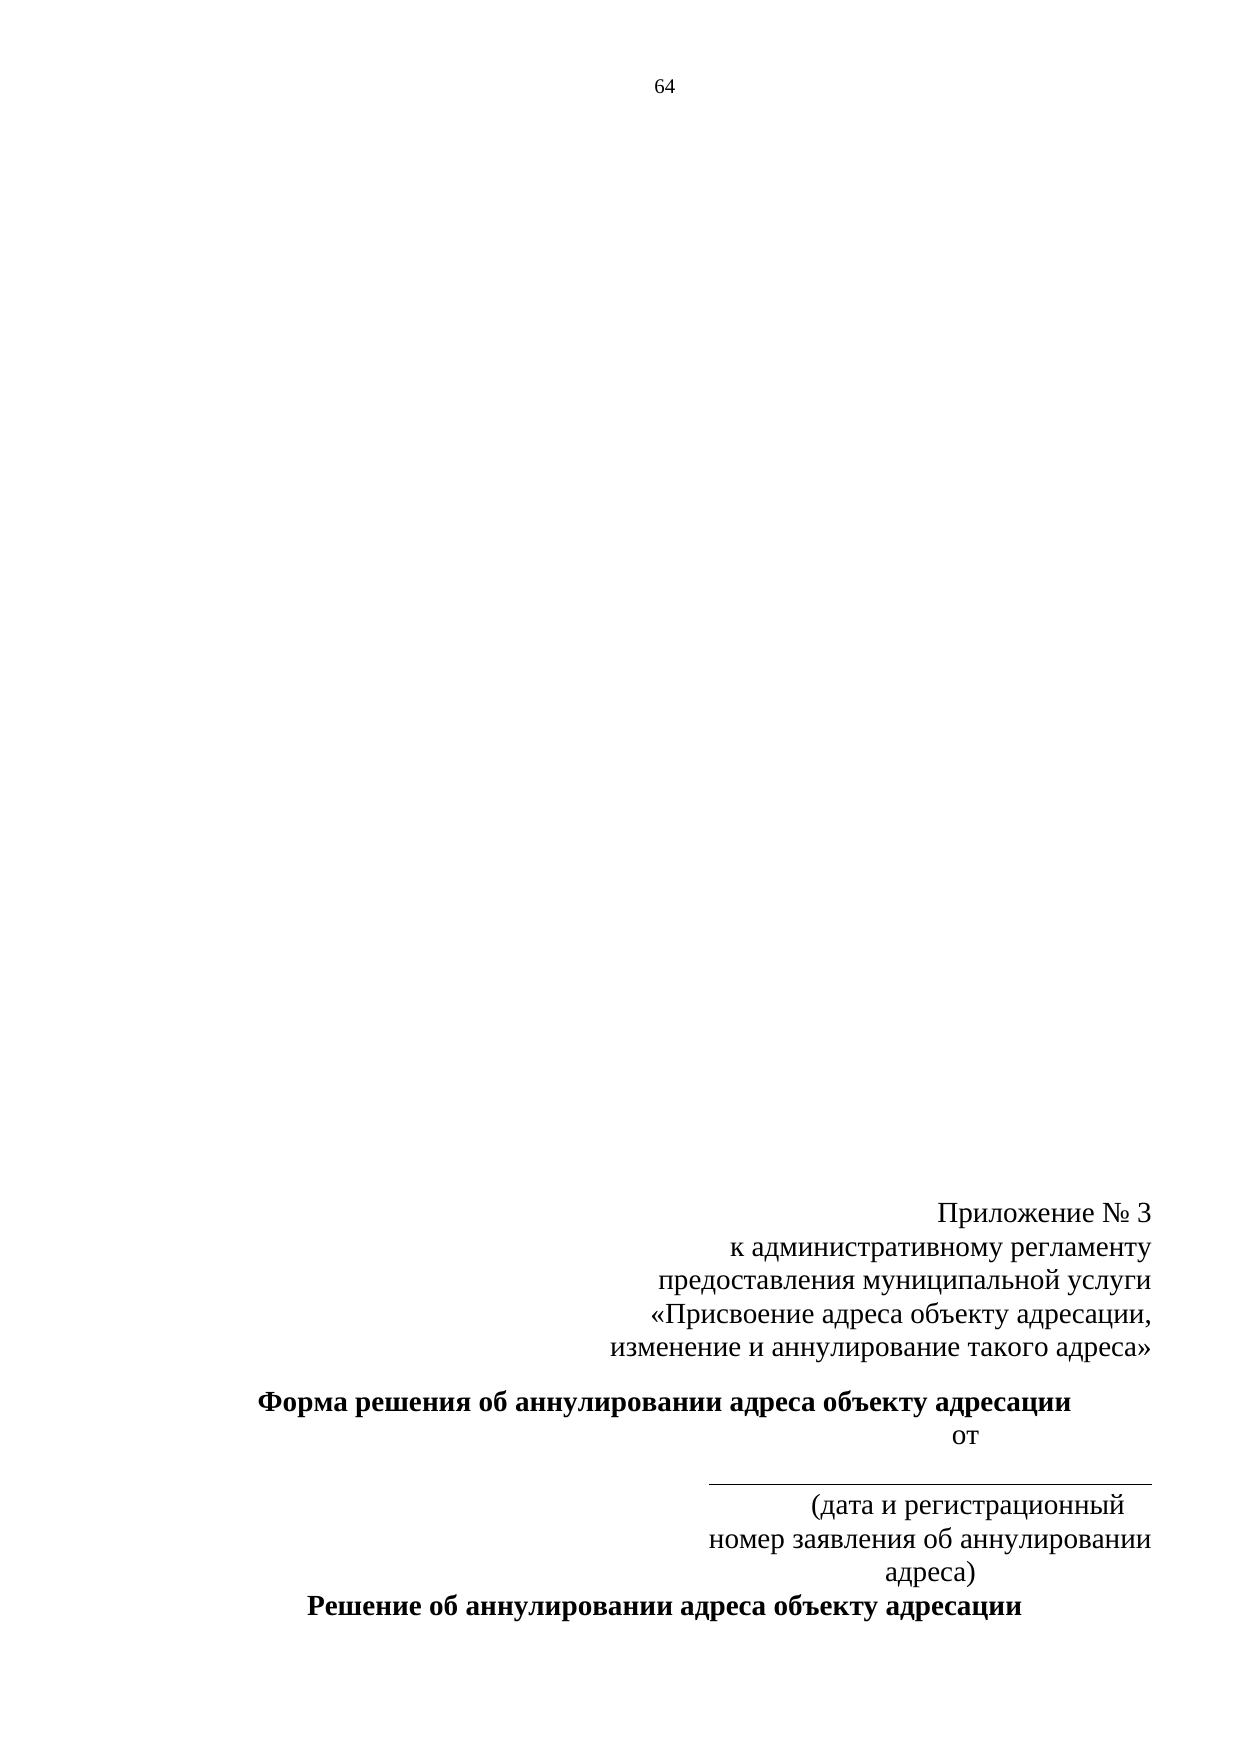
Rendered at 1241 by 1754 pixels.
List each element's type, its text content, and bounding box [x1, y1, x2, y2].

text <<Р.039.00.01>> от <<Р.039.00.02>> [709, 1417, 1152, 1484]
text (дата и регистрационный номер заявления об аннулировании адреса) [709, 1485, 1152, 1588]
subtitle Форма решения об аннулировании адреса объекту адресации [177, 1384, 1152, 1417]
text изменение и аннулирование такого адреса» [177, 1329, 1152, 1363]
text к административному регламенту [177, 1229, 1152, 1262]
text Решение об аннулировании адреса объекту адресации [177, 1588, 1152, 1622]
text Приложение № 3 [177, 1195, 1152, 1229]
text предоставления муниципальной услуги «Присвоение адреса объекту адресации, [177, 1262, 1152, 1329]
